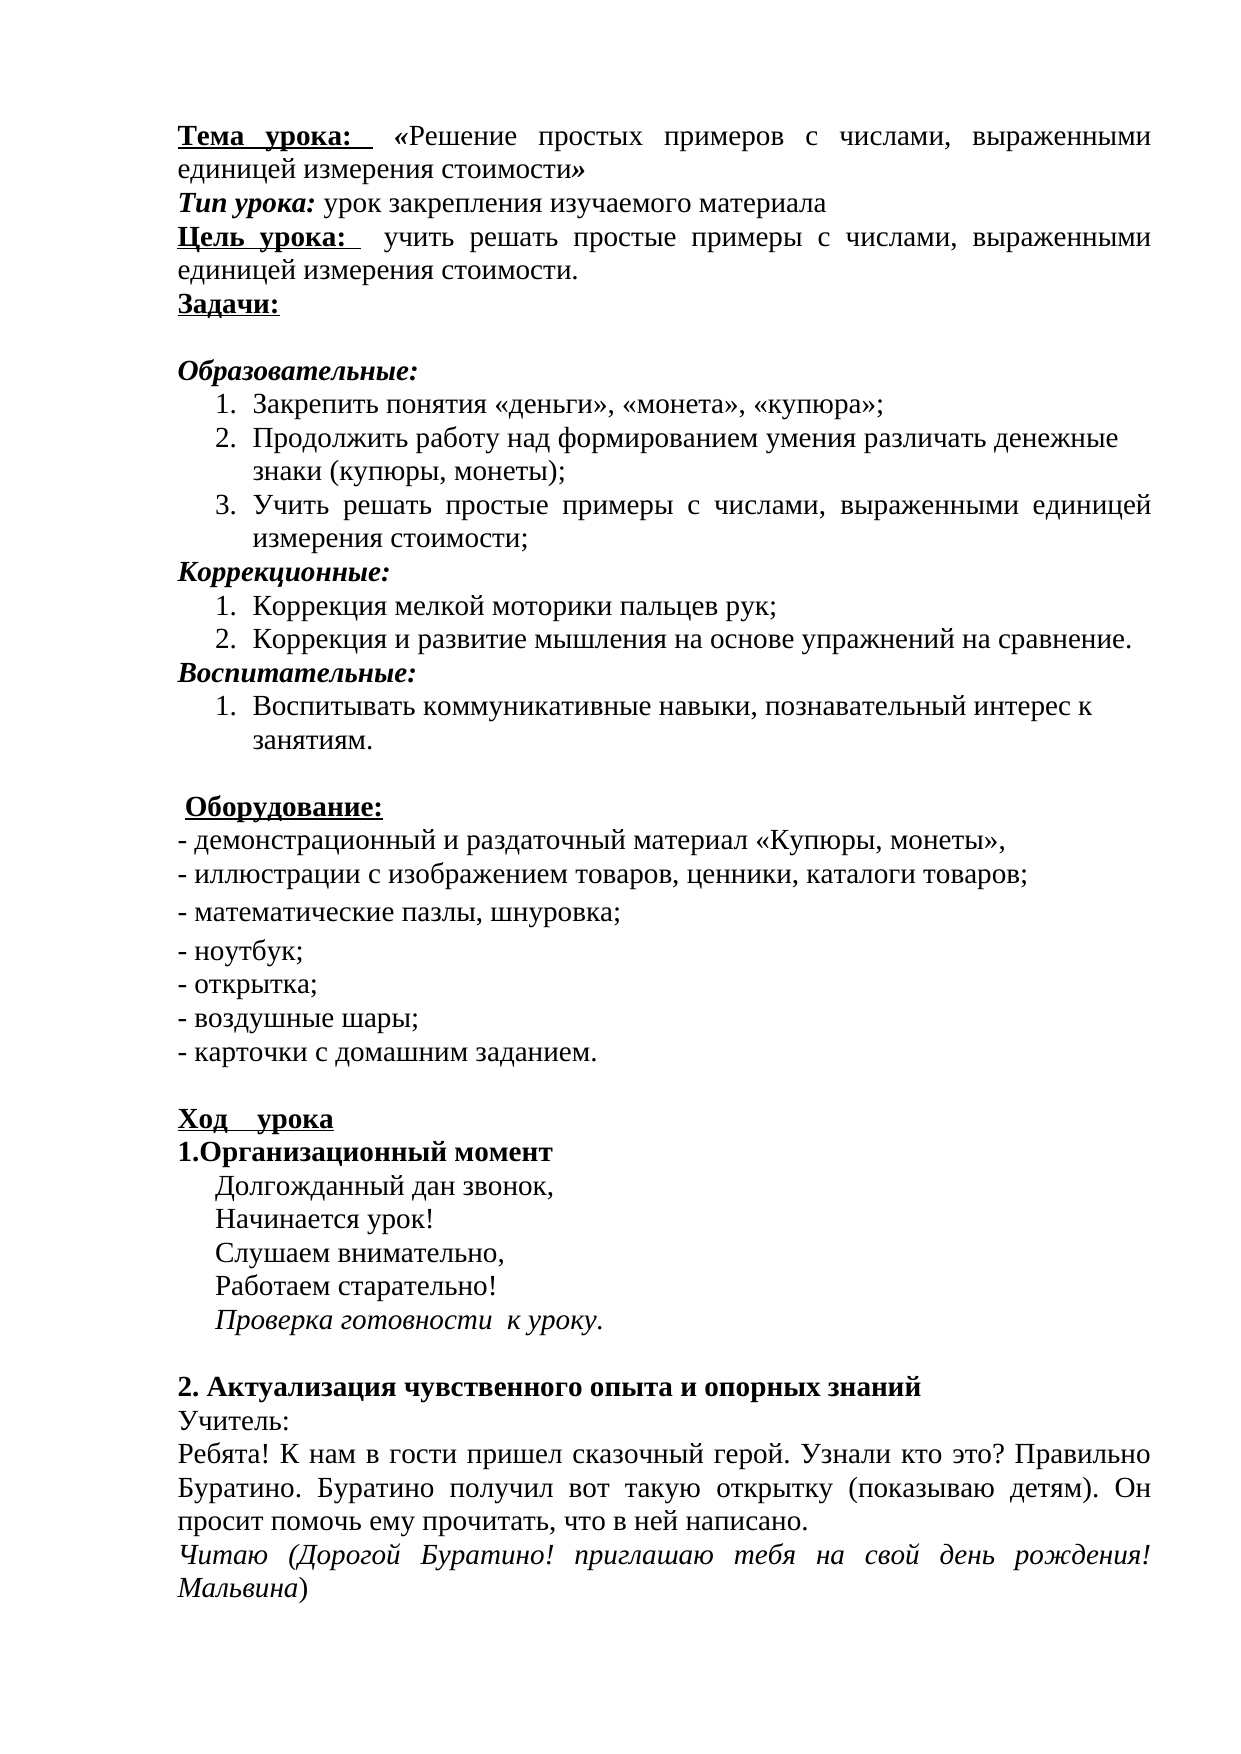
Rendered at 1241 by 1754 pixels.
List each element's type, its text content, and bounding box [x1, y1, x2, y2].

text Тип урока: урок закрепления изучаемого материала [177, 185, 1152, 219]
text Проверка готовности к уроку. [177, 1302, 1152, 1336]
text - воздушные шары; [177, 1000, 1152, 1034]
text Тема урока: «Решение простых примеров с числами, выраженными единицей измерения стоимости» [177, 118, 1152, 185]
text Оборудование: [177, 789, 1152, 822]
text Читаю (Дорогой Буратино! приглашаю тебя на свой день рождения! Мальвина) [177, 1537, 1152, 1604]
text Долгожданный дан звонок, [177, 1168, 1152, 1201]
text Цель урока: учить решать простые примеры с числами, выраженными единицей измерения стоимости. [177, 219, 1152, 286]
text Воспитательные: [177, 655, 1152, 688]
text Образовательные: [177, 353, 1152, 386]
list Продолжить работу над формированием умения различать денежные знаки (купюры, монеты); [215, 420, 1152, 487]
text Ребята! К нам в гости пришел сказочный герой. Узнали кто это? Правильно Буратино. Буратино получил вот такую открытку (показываю детям). Он просит помочь ему прочитать, что в ней написано. [177, 1436, 1152, 1537]
text - ноутбук; [177, 933, 1152, 967]
text Ход урока [177, 1101, 1152, 1134]
text 2. Актуализация чувственного опыта и опорных знаний [177, 1369, 1152, 1403]
text Слушаем внимательно, [177, 1235, 1152, 1268]
list Воспитывать коммуникативные навыки, познавательный интерес к занятиям. [215, 688, 1152, 755]
list Коррекция и развитие мышления на основе упражнений на сравнение. [215, 621, 1152, 655]
list Учить решать простые примеры с числами, выраженными единицей измерения стоимости; [215, 487, 1152, 554]
text Коррекционные: [177, 554, 1152, 588]
list Коррекция мелкой моторики пальцев рук; [215, 588, 1152, 621]
text Работаем старательно! [177, 1268, 1152, 1302]
text - открытка; [177, 967, 1152, 1000]
text - математические пазлы, шнуровка; [177, 894, 1152, 928]
text Задачи: [177, 286, 1152, 319]
text Начинается урок! [177, 1201, 1152, 1235]
text - иллюстрации с изображением товаров, ценники, каталоги товаров; [177, 856, 1152, 889]
text Учитель: [177, 1403, 1152, 1436]
text 1.Организационный момент [177, 1134, 1152, 1168]
text - демонстрационный и раздаточный материал «Купюры, монеты», [177, 822, 1152, 856]
text - карточки с домашним заданием. [177, 1034, 1152, 1067]
list Закрепить понятия «деньги», «монета», «купюра»; [215, 386, 1152, 420]
